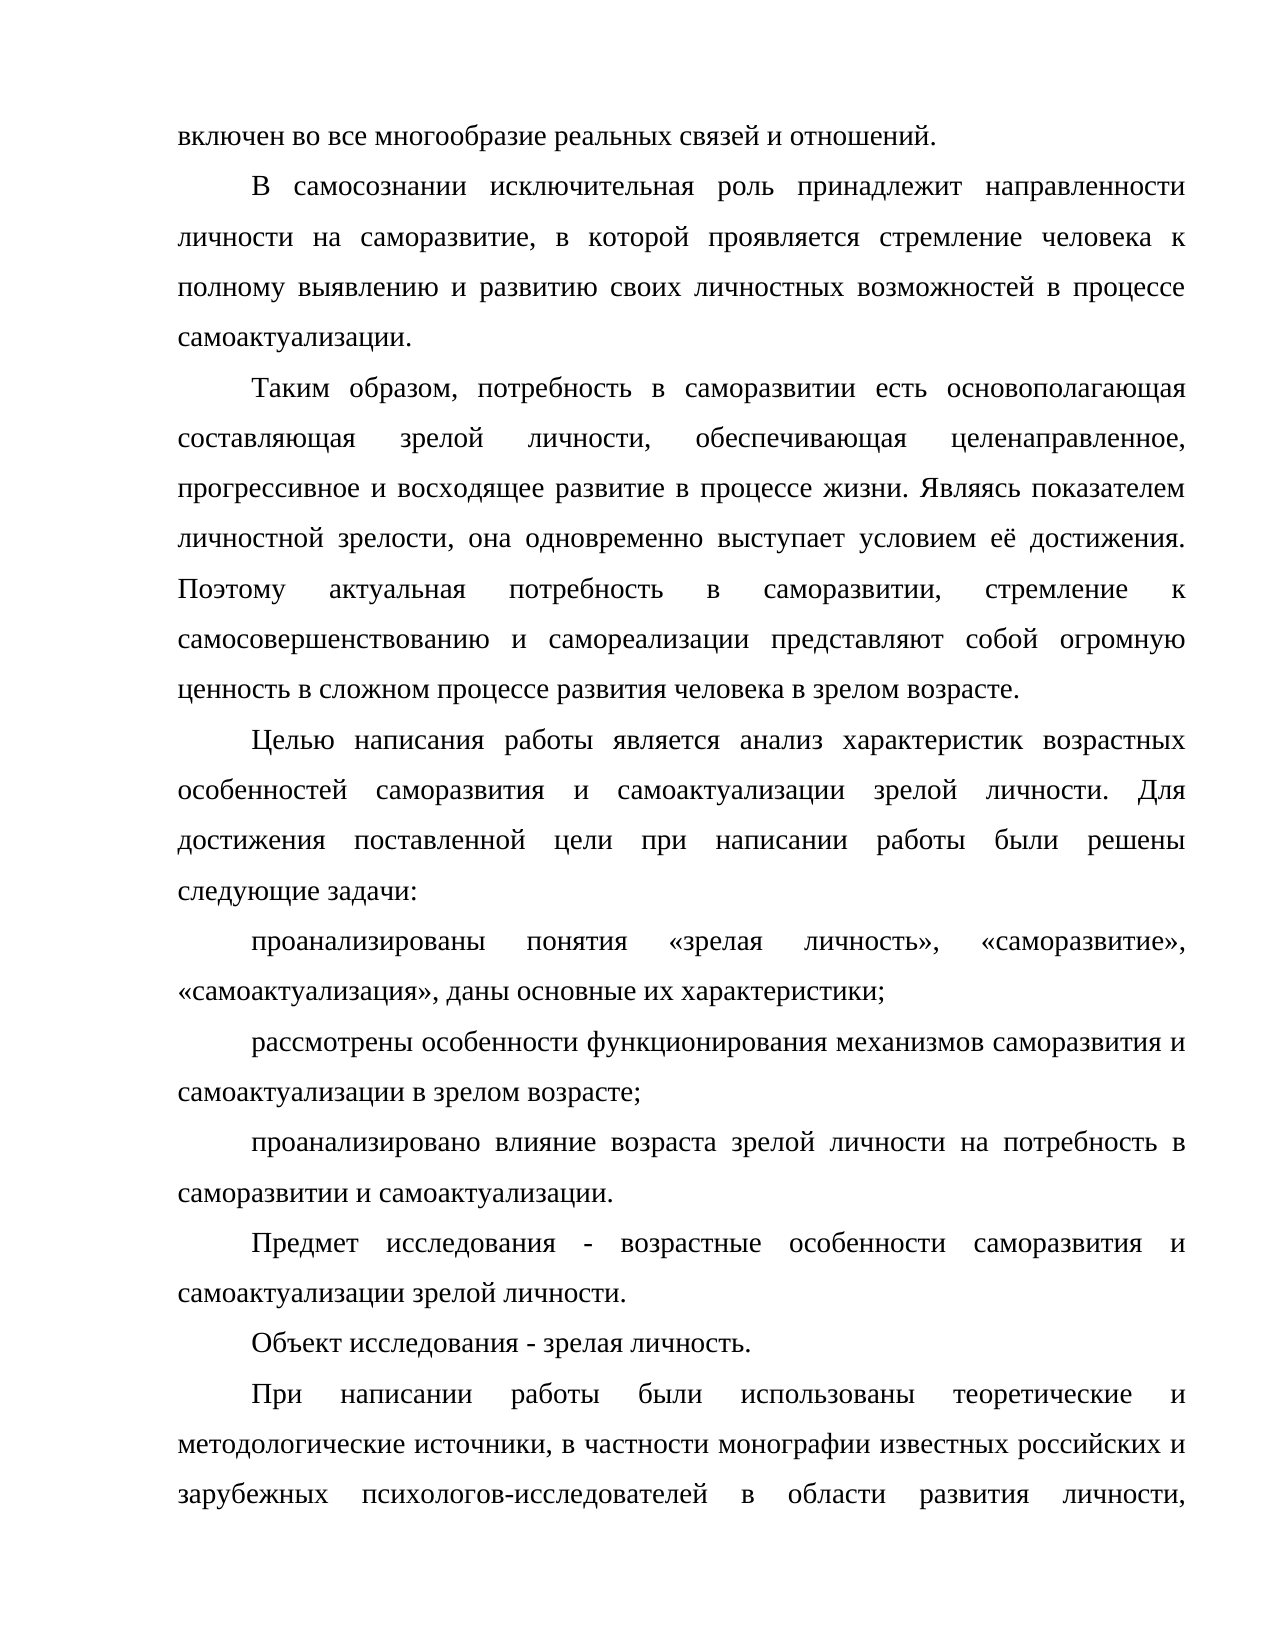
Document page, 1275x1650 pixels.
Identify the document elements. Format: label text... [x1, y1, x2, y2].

text рассмотрены особенности функционирования механизмов саморазвития и самоактуализации в зрелом возрасте; [177, 1024, 1186, 1108]
text проанализированы понятия «зрелая личность», «саморазвитие», «самоактуализация», даны основные их характеристики; [177, 923, 1186, 1007]
text Предмет исследования - возрастные особенности саморазвития и самоактуализации зрелой личности. [177, 1225, 1186, 1309]
text Таким образом, потребность в саморазвитии есть основополагающая составляющая зрелой личности, обеспечивающая целенаправленное, прогрессивное и восходящее развитие в процессе жизни. Являясь показателем личностной зрелости, она одновременно выступает условием её достижения. Поэтому актуальная потребность в саморазвитии, стремление к самосовершенствованию и самореализации представляют собой огромную ценность в сложном процессе развития человека в зрелом возрасте. [177, 370, 1186, 705]
text В самосознании исключительная роль принадлежит направленности личности на саморазвитие, в которой проявляется стремление человека к полному выявлению и развитию своих личностных возможностей в процессе самоактуализации. [177, 168, 1186, 353]
text Целью написания работы является анализ характеристик возрастных особенностей саморазвития и самоактуализации зрелой личности. Для достижения поставленной цели при написании работы были решены следующие задачи: [177, 722, 1186, 906]
text Объект исследования - зрелая личность. [177, 1326, 1186, 1359]
text проанализировано влияние возраста зрелой личности на потребность в саморазвитии и самоактуализации. [177, 1124, 1186, 1208]
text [177, 1376, 1186, 1510]
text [177, 118, 1186, 152]
